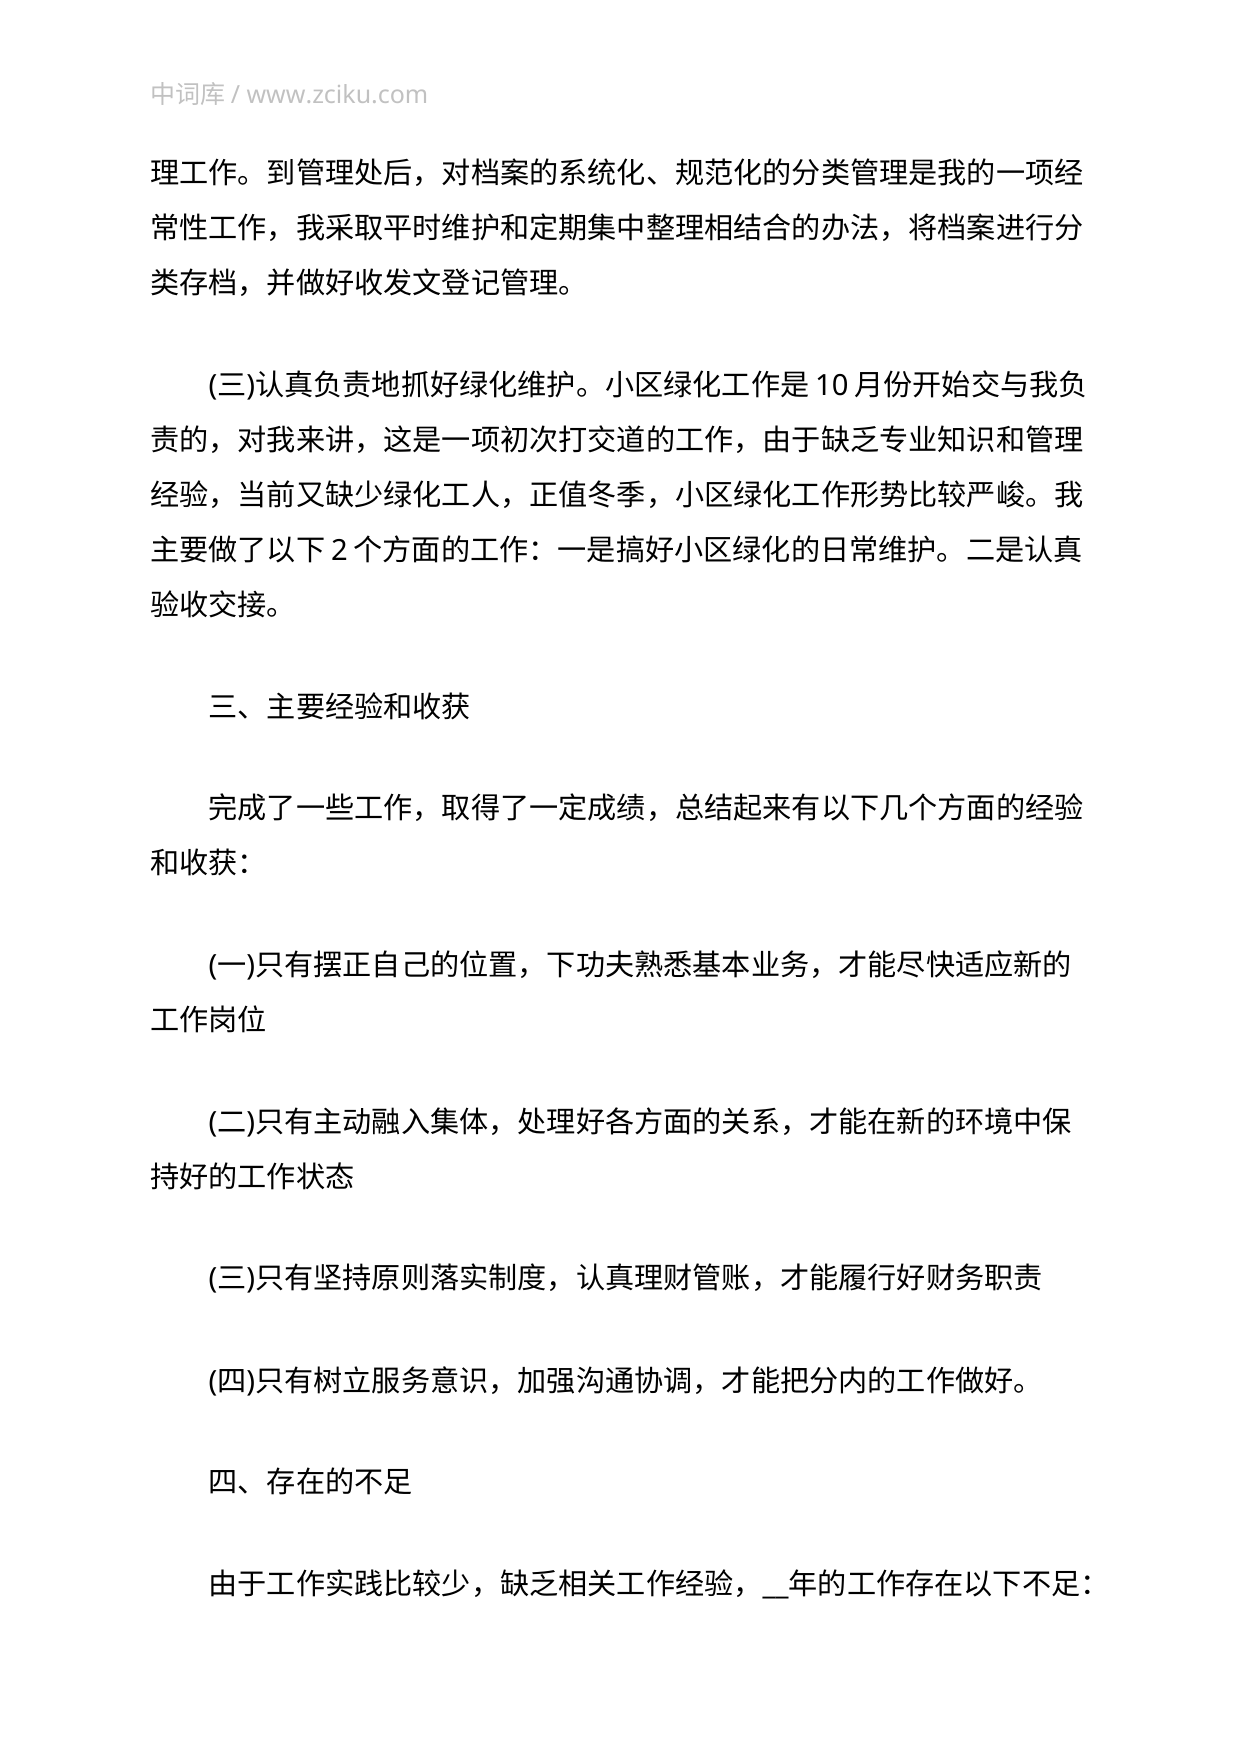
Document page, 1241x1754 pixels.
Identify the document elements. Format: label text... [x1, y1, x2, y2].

text (二)只有主动融入集体，处理好各方面的关系，才能在新的环境中保持好的工作状态 [150, 1098, 1090, 1196]
text 由于工作实践比较少，缺乏相关工作经验，__年的工作存在以下不足： [150, 1561, 1090, 1603]
text (三)只有坚持原则落实制度，认真理财管账，才能履行好财务职责 [150, 1255, 1090, 1297]
text (四)只有树立服务意识，加强沟通协调，才能把分内的工作做好。 [150, 1357, 1090, 1399]
text 完成了一些工作，取得了一定成绩，总结起来有以下几个方面的经验和收获： [150, 785, 1090, 882]
text (三)认真负责地抓好绿化维护。小区绿化工作是10月份开始交与我负责的，对我来讲，这是一项初次打交道的工作，由于缺乏专业知识和管理经验，当前又缺少绿化工人，正值冬季，小区绿化工作形势比较严峻。我主要做了以下2个方面的工作：一是搞好小区绿化的日常维护。二是认真验收交接。 [150, 362, 1090, 624]
text 四、存在的不足 [150, 1459, 1090, 1501]
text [150, 150, 1090, 302]
text 三、主要经验和收获 [150, 683, 1090, 725]
text (一)只有摆正自己的位置，下功夫熟悉基本业务，才能尽快适应新的工作岗位 [150, 942, 1090, 1039]
